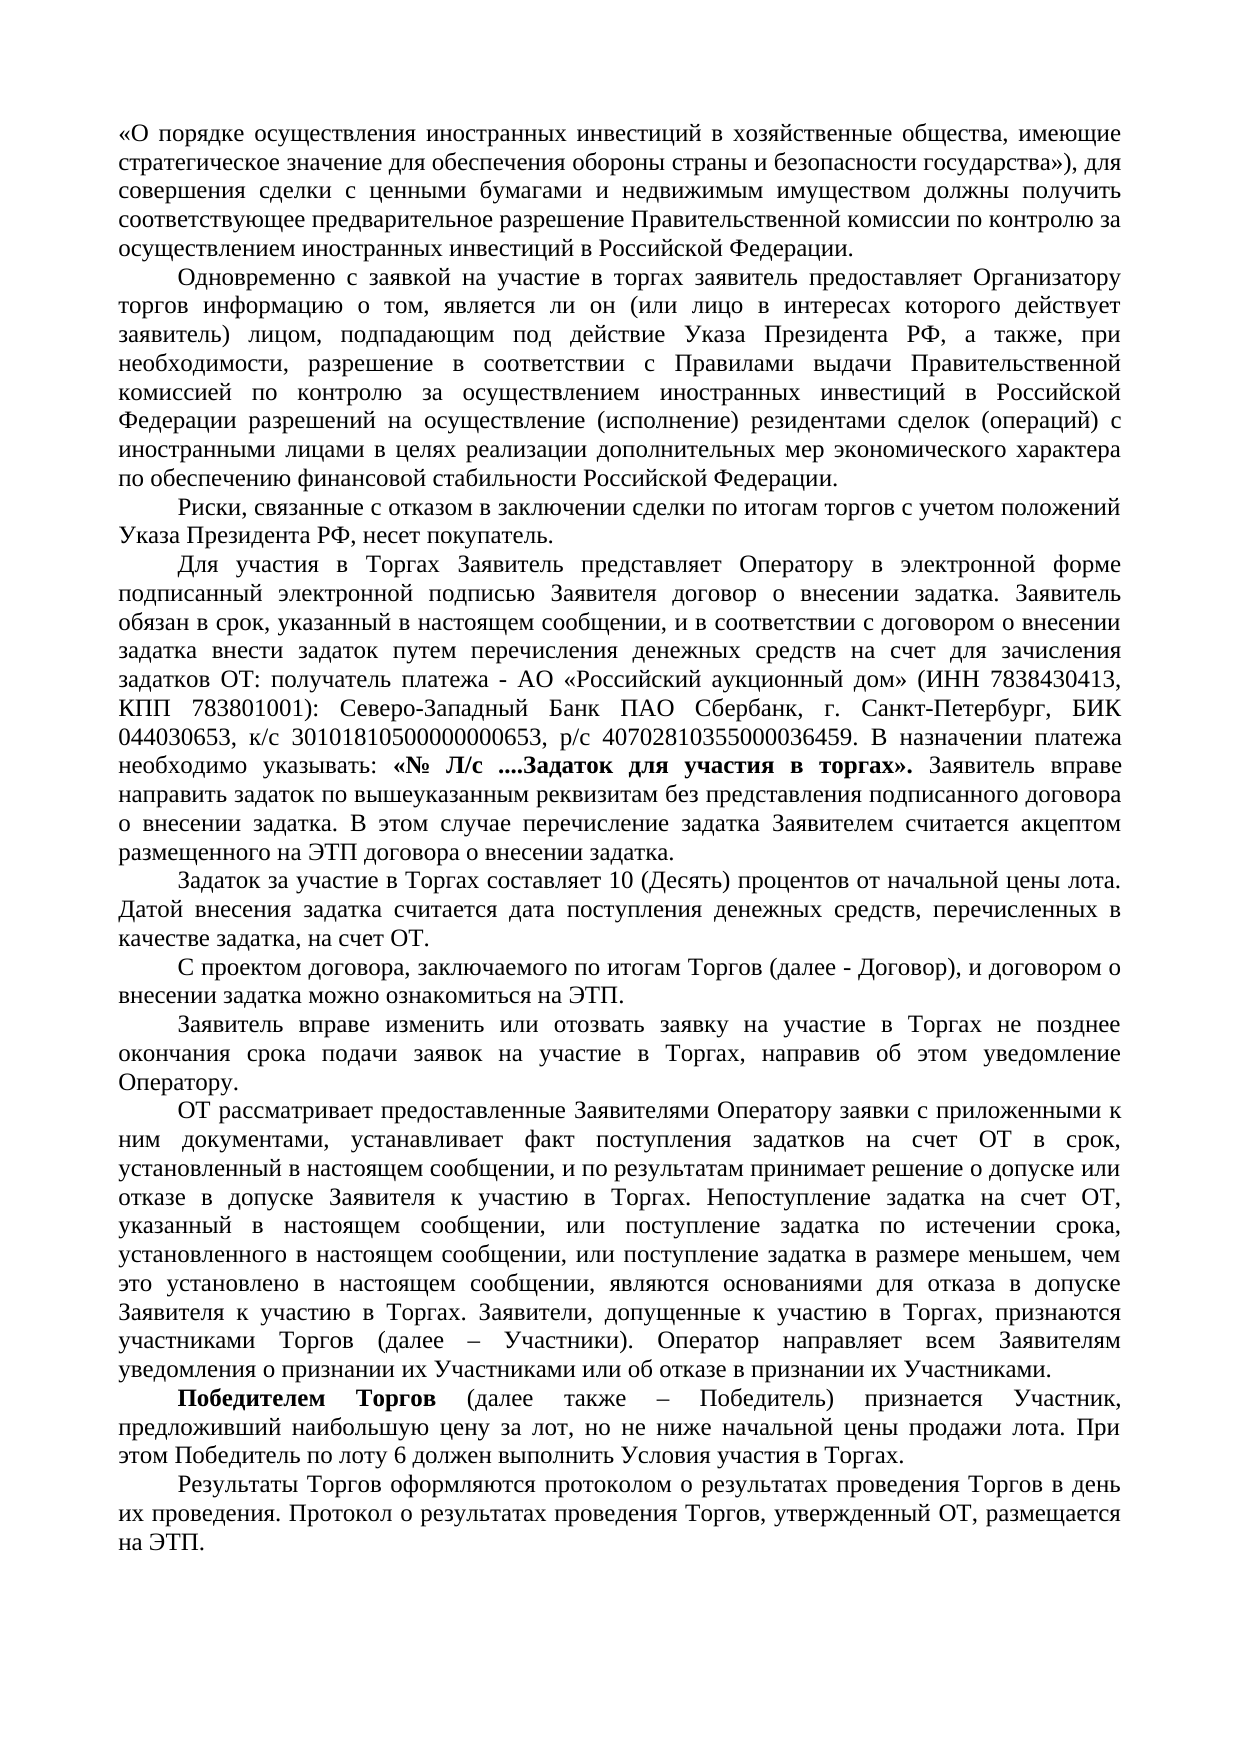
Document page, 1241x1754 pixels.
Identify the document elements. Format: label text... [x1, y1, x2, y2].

text Риски, связанные с отказом в заключении сделки по итогам торгов с учетом положений Указа Президента РФ, несет покупатель. [118, 492, 1122, 549]
text Задаток за участие в Торгах составляет 10 (Десять) процентов от начальной цены лота. Датой внесения задатка считается дата поступления денежных средств, перечисленных в качестве задатка, на счет ОТ. [118, 866, 1122, 952]
text Для участия в Торгах Заявитель представляет Оператору в электронной форме подписанный электронной подписью Заявителя договор о внесении задатка. Заявитель обязан в срок, указанный в настоящем сообщении, и в соответствии с договором о внесении задатка внести задаток путем перечисления денежных средств на счет для зачисления задатков ОТ: получатель платежа - АО «Российский аукционный дом» (ИНН 7838430413, КПП 783801001): Северо-Западный Банк ПАО Сбербанк, г. Санкт-Петербург, БИК 044030653, к/с 30101810500000000653, р/с 40702810355000036459. В назначении платежа необходимо указывать: «№ Л/с ....Задаток для участия в торгах». Заявитель вправе направить задаток по вышеуказанным реквизитам без представления подписанного договора о внесении задатка. В этом случае перечисление задатка Заявителем считается акцептом размещенного на ЭТП договора о внесении задатка. [118, 549, 1122, 866]
text Одновременно с заявкой на участие в торгах заявитель предоставляет Организатору торгов информацию о том, является ли он (или лицо в интересах которого действует заявитель) лицом, подпадающим под действие Указа Президента РФ, а также, при необходимости, разрешение в соответствии с Правилами выдачи Правительственной комиссией по контролю за осуществлением иностранных инвестиций в Российской Федерации разрешений на осуществление (исполнение) резидентами сделок (операций) с иностранными лицами в целях реализации дополнительных мер экономического характера по обеспечению финансовой стабильности Российской Федерации. [118, 262, 1122, 492]
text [118, 118, 1122, 262]
text Результаты Торгов оформляются протоколом о результатах проведения Торгов в день их проведения. Протокол о результатах проведения Торгов, утвержденный ОТ, размещается на ЭТП. [118, 1469, 1122, 1556]
text ОТ рассматривает предоставленные Заявителями Оператору заявки с приложенными к ним документами, устанавливает факт поступления задатков на счет ОТ в срок, установленный в настоящем сообщении, и по результатам принимает решение о допуске или отказе в допуске Заявителя к участию в Торгах. Непоступление задатка на счет ОТ, указанный в настоящем сообщении, или поступление задатка по истечении срока, установленного в настоящем сообщении, или поступление задатка в размере меньшем, чем это установлено в настоящем сообщении, являются основаниями для отказа в допуске Заявителя к участию в Торгах. Заявители, допущенные к участию в Торгах, признаются участниками Торгов (далее – Участники). Оператор направляет всем Заявителям уведомления о признании их Участниками или об отказе в признании их Участниками. [118, 1096, 1122, 1383]
text Заявитель вправе изменить или отозвать заявку на участие в Торгах не позднее окончания срока подачи заявок на участие в Торгах, направив об этом уведомление Оператору. [118, 1009, 1122, 1096]
text Победителем Торгов (далее также – Победитель) признается Участник, предложивший наибольшую цену за лот, но не ниже начальной цены продажи лота. При этом Победитель по лоту 6 должен выполнить Условия участия в Торгах. [118, 1383, 1122, 1469]
text С проектом договора, заключаемого по итогам Торгов (далее - Договор), и договором о внесении задатка можно ознакомиться на ЭТП. [118, 952, 1122, 1009]
